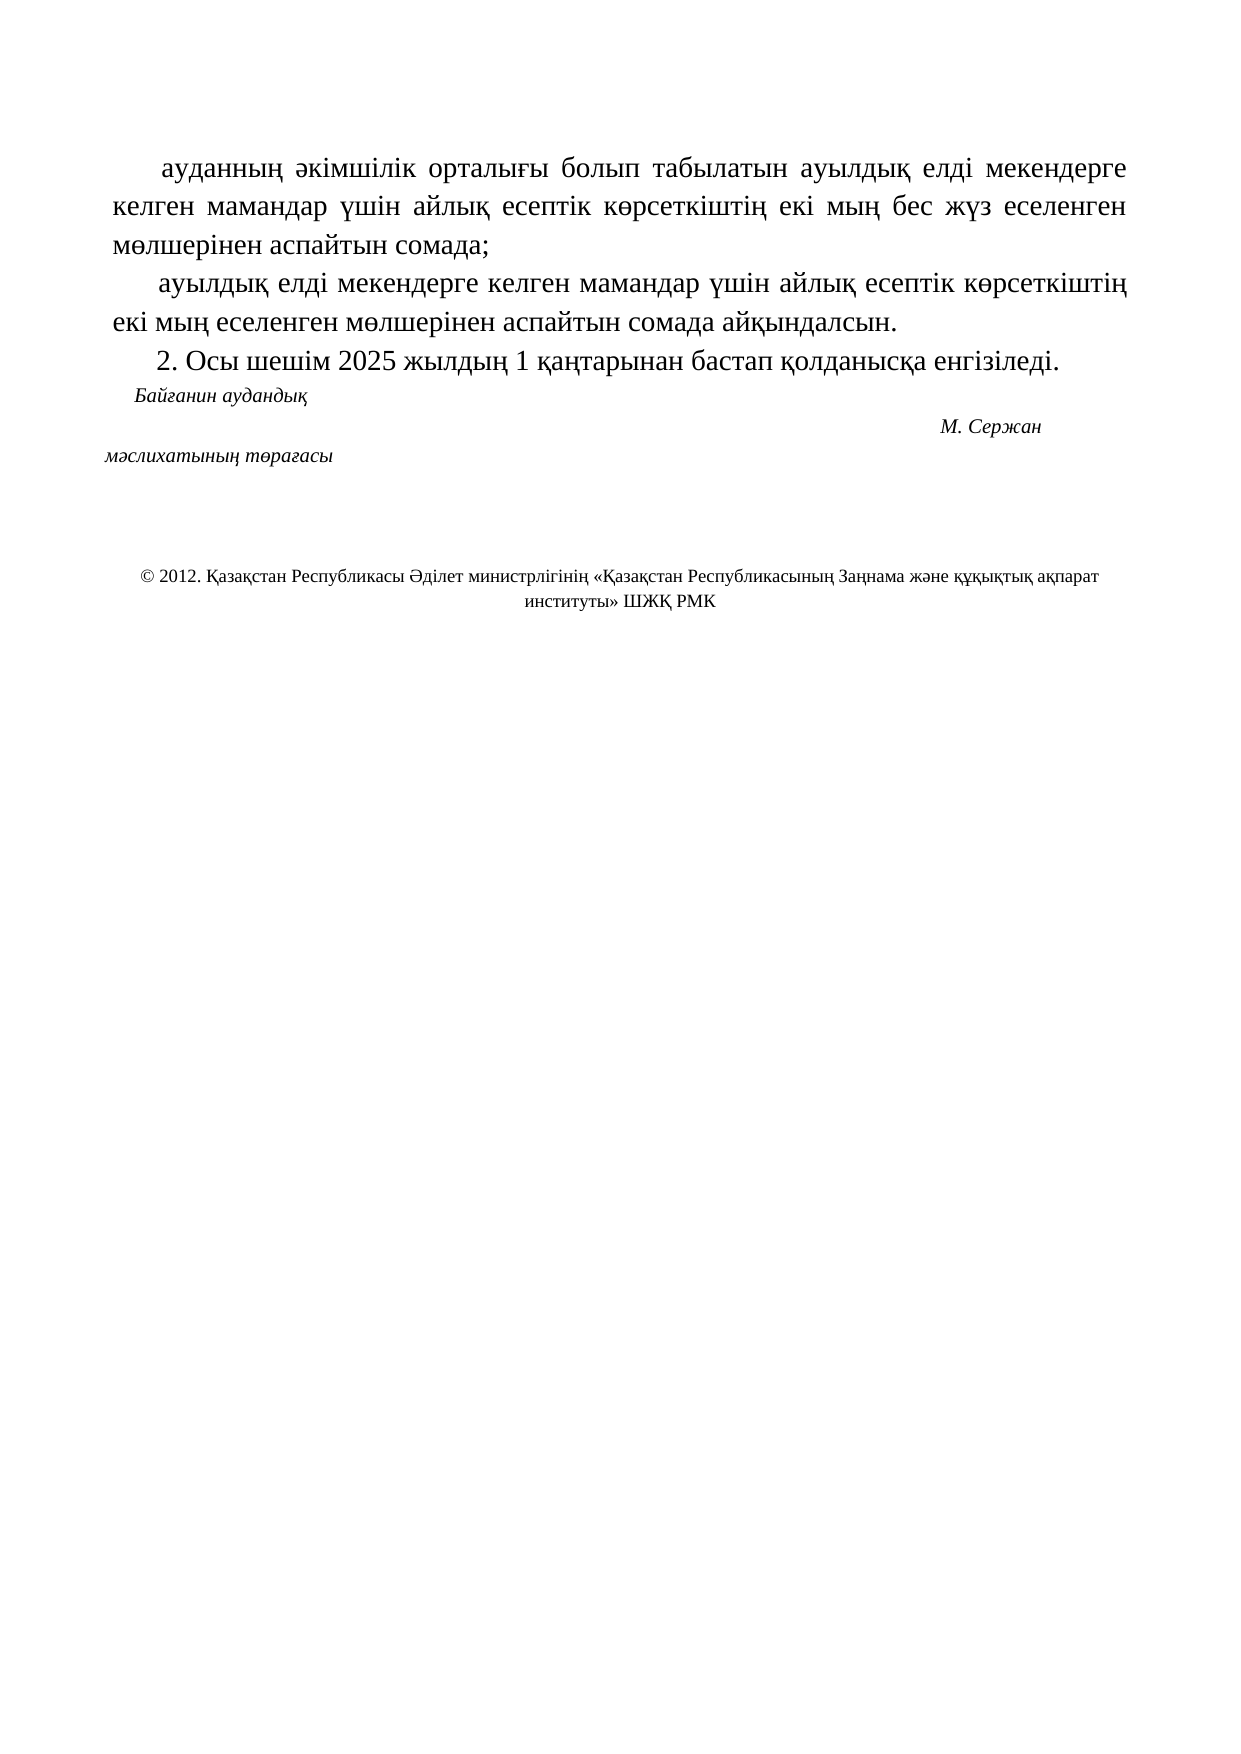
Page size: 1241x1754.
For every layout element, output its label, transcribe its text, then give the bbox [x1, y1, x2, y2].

table_header М. Сержан [939, 381, 1240, 474]
text 2. Осы шешім 2025 жылдың 1 қаңтарынан бастап қолданысқа енгізіледі. [112, 343, 1128, 376]
text ауданның әкімшілік орталығы болып табылатын ауылдық елді мекендерге келген мамандар үшін айлық есептік көрсеткіштің екі мың бес жүз еселенген мөлшерінен аспайтын сомада; [112, 150, 1128, 261]
text © 2012. Қазақстан Республикасы Әділет министрлігінің «Қазақстан Республикасының Заңнама және құқықтық ақпарат институты» ШЖҚ РМК [112, 565, 1128, 611]
text ауылдық елді мекендерге келген мамандар үшін айлық есептік көрсеткіштің екі мың еселенген мөлшерінен аспайтын сомада айқындалсын. [112, 266, 1128, 338]
table_header Байғанин аудандық мәслихатының төрағасы [101, 381, 939, 474]
